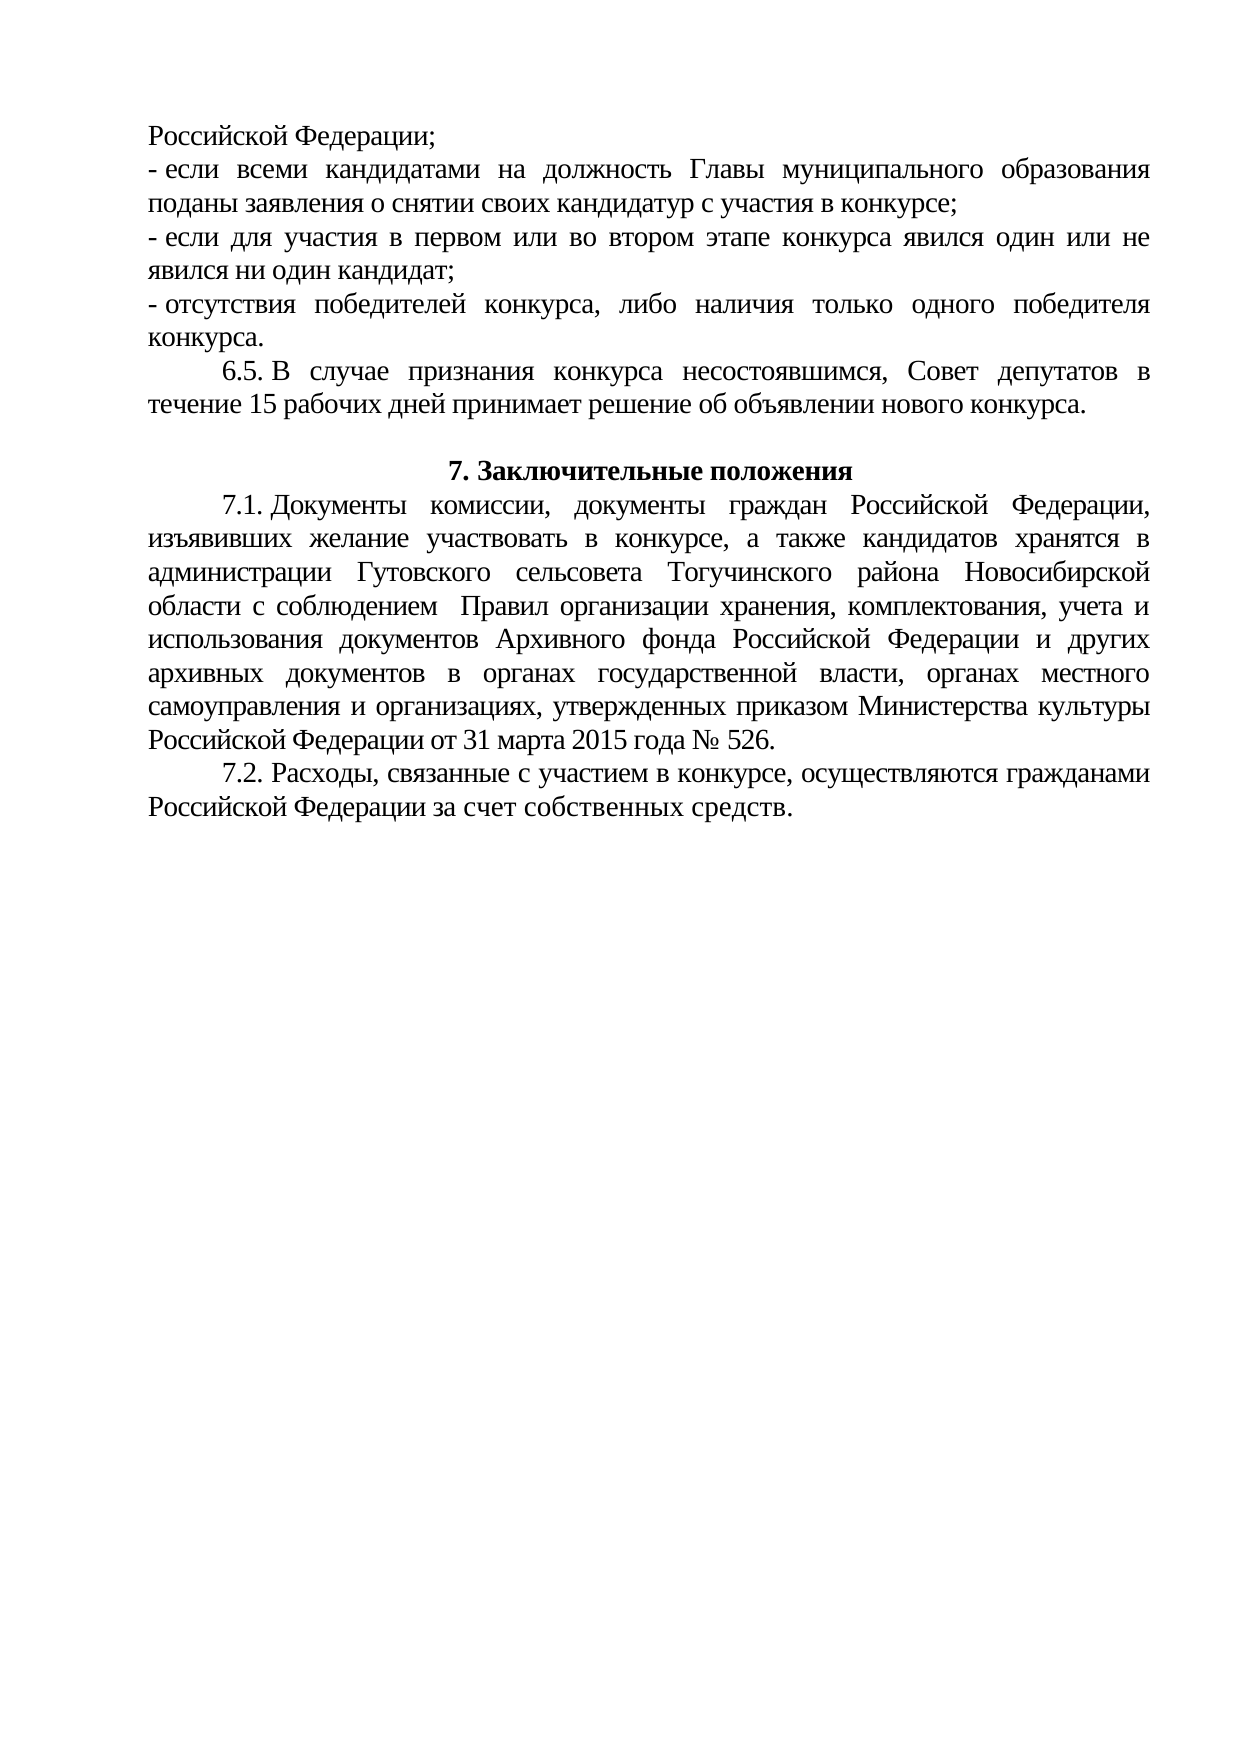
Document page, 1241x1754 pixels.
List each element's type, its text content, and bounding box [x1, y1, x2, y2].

text - если всеми кандидатами на должность Главы муниципального образования поданы заявления о снятии своих кандидатур с участия в конкурсе; [148, 152, 1151, 219]
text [148, 118, 1151, 152]
text - отсутствия победителей конкурса, либо наличия только одного победителя конкурса. [148, 286, 1151, 353]
text 7.1. Документы комиссии, документы граждан Российской Федерации, изъявивших желание участвовать в конкурсе, а также кандидатов хранятся в администрации Гутовского сельсовета Тогучинского района Новосибирской области с соблюдением Правил организации хранения, комплектования, учета и использования документов Архивного фонда Российской Федерации и других архивных документов в органах государственной власти, органах местного самоуправления и организациях, утвержденных приказом Министерства культуры Российской Федерации от 31 марта 2015 года № 526. [148, 487, 1151, 755]
text 7.2. Расходы, связанные с участием в конкурсе, осуществляются гражданами Российской Федерации за счет собственных средств. [148, 755, 1151, 822]
text 6.5. В случае признания конкурса несостоявшимся, Совет депутатов в течение 15 рабочих дней принимает решение об объявлении нового конкурса. [148, 353, 1151, 420]
text - если для участия в первом или во втором этапе конкурса явился один или не явился ни один кандидат; [148, 219, 1151, 286]
text 7. Заключительные положения [150, 453, 1152, 487]
